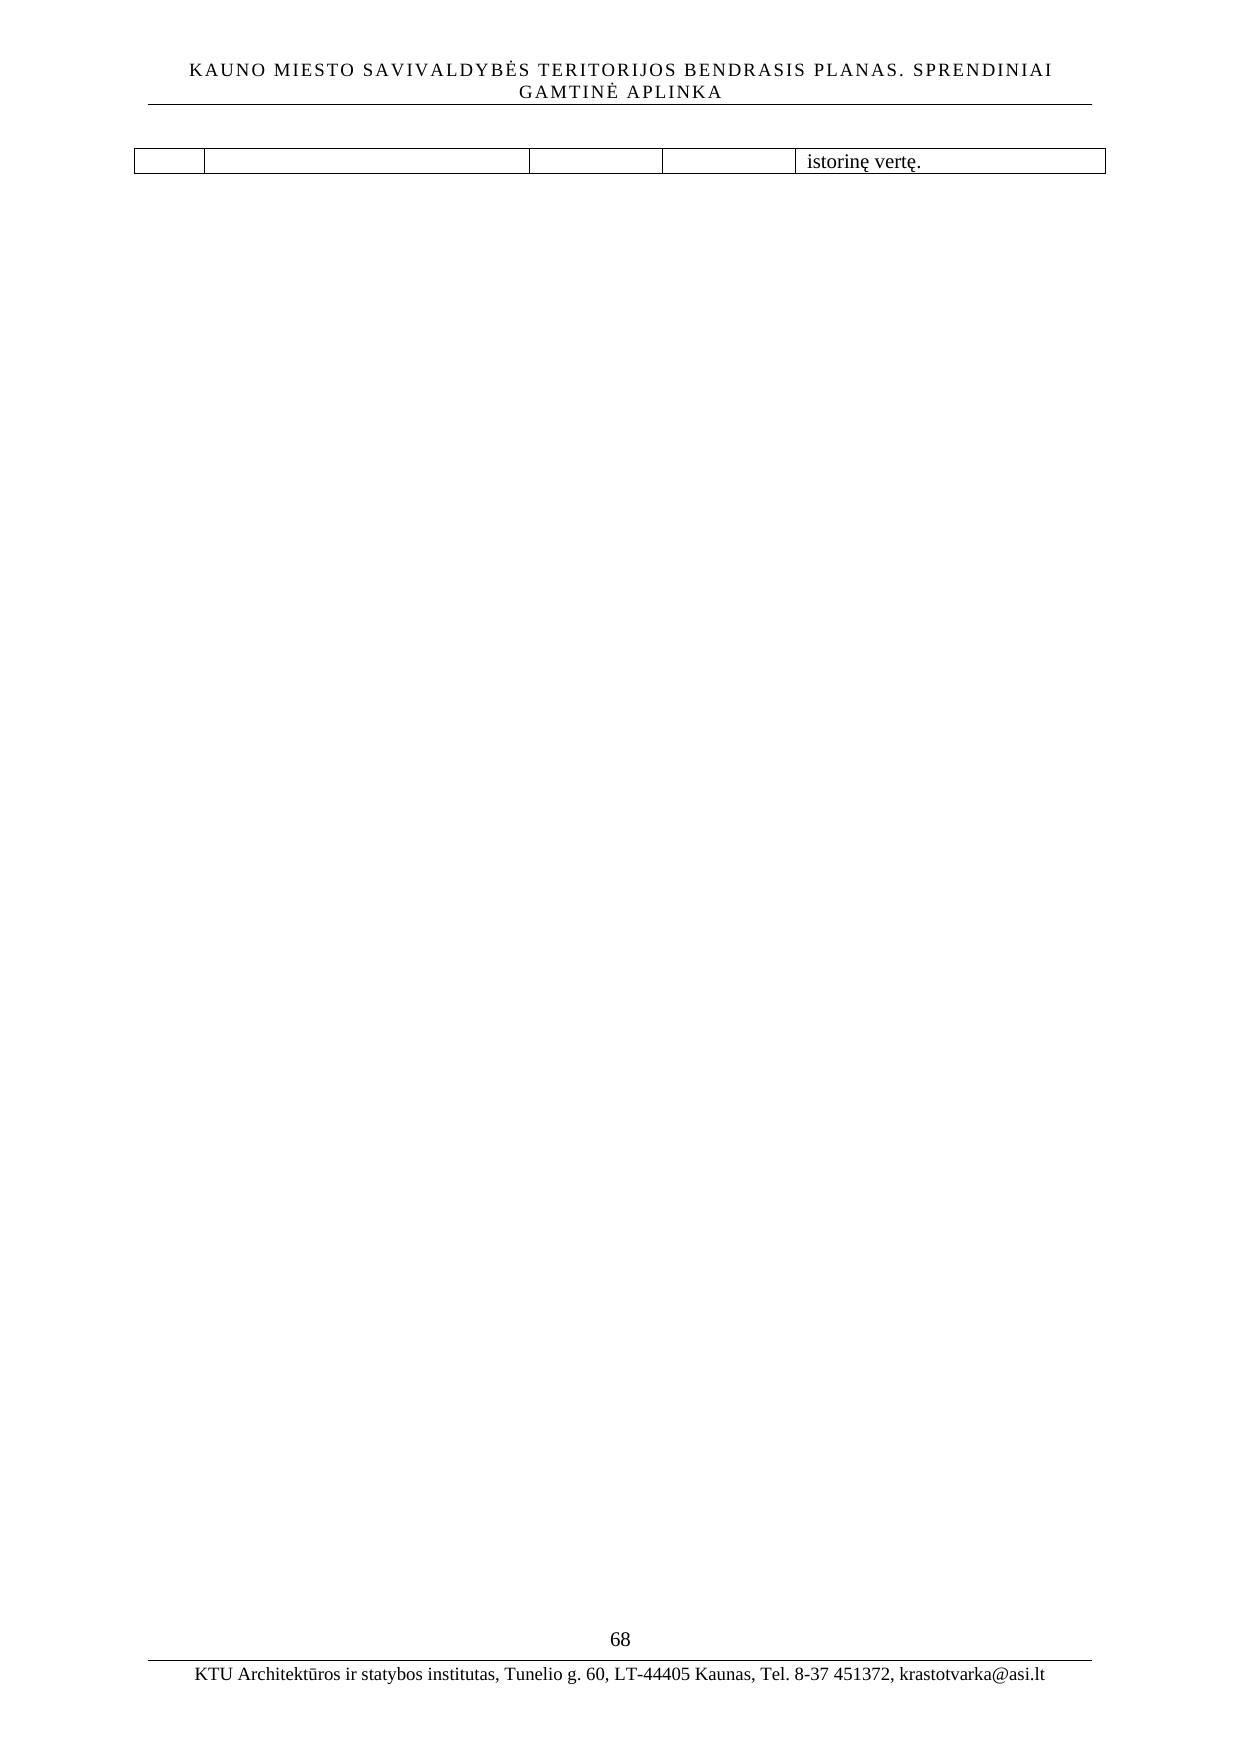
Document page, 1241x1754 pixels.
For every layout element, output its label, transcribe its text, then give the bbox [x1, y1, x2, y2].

table_cell [530, 149, 662, 173]
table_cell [796, 149, 1105, 173]
table_cell 8. [135, 149, 204, 173]
table_cell Geologinis [663, 149, 795, 173]
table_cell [205, 149, 529, 173]
